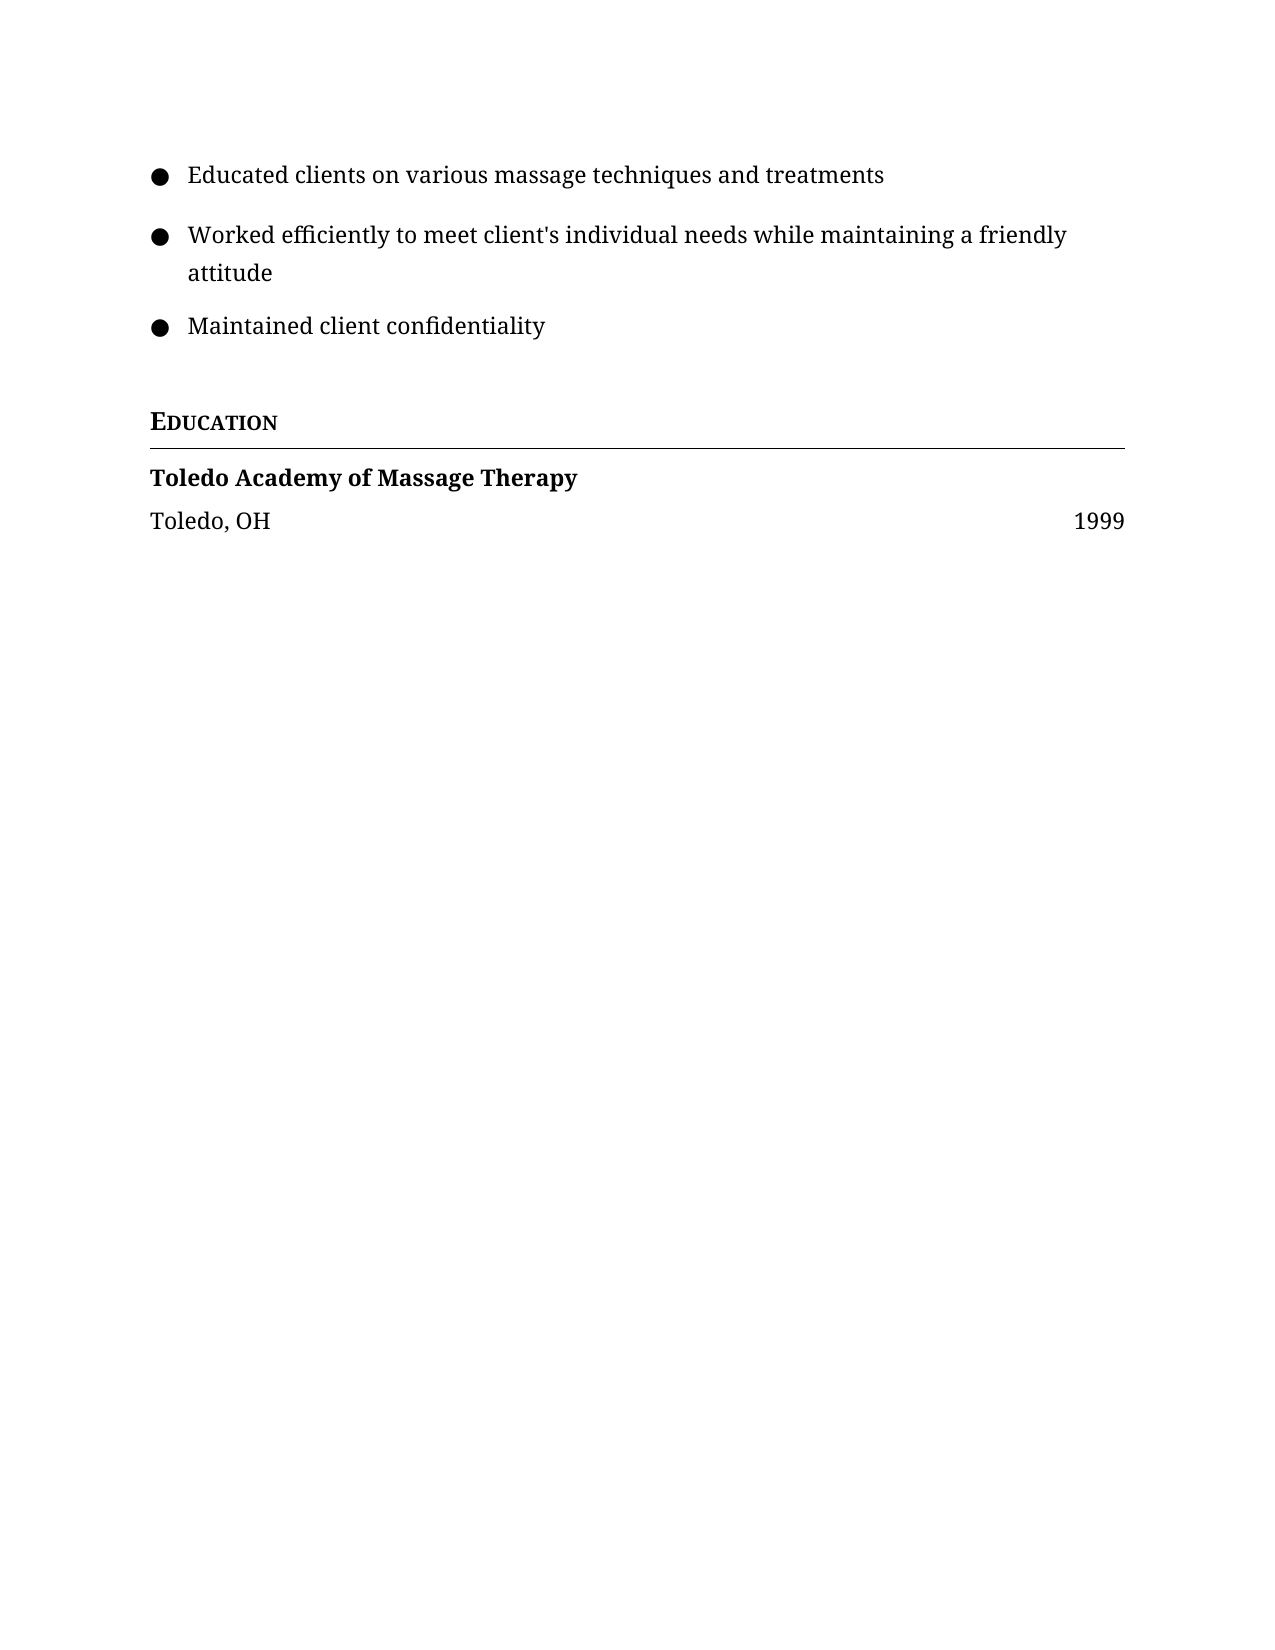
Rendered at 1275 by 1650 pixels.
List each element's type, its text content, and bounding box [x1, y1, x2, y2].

list Educated clients on various massage techniques and treatments [150, 150, 1125, 197]
subtitle Education [150, 403, 1125, 448]
text Toledo, OH 1999 [150, 505, 1125, 536]
list Worked efficiently to meet client's individual needs while maintaining a friendly attitude [150, 209, 1125, 288]
text Toledo Academy of Massage Therapy [150, 461, 1125, 493]
list Maintained client confidentiality [150, 300, 1125, 347]
